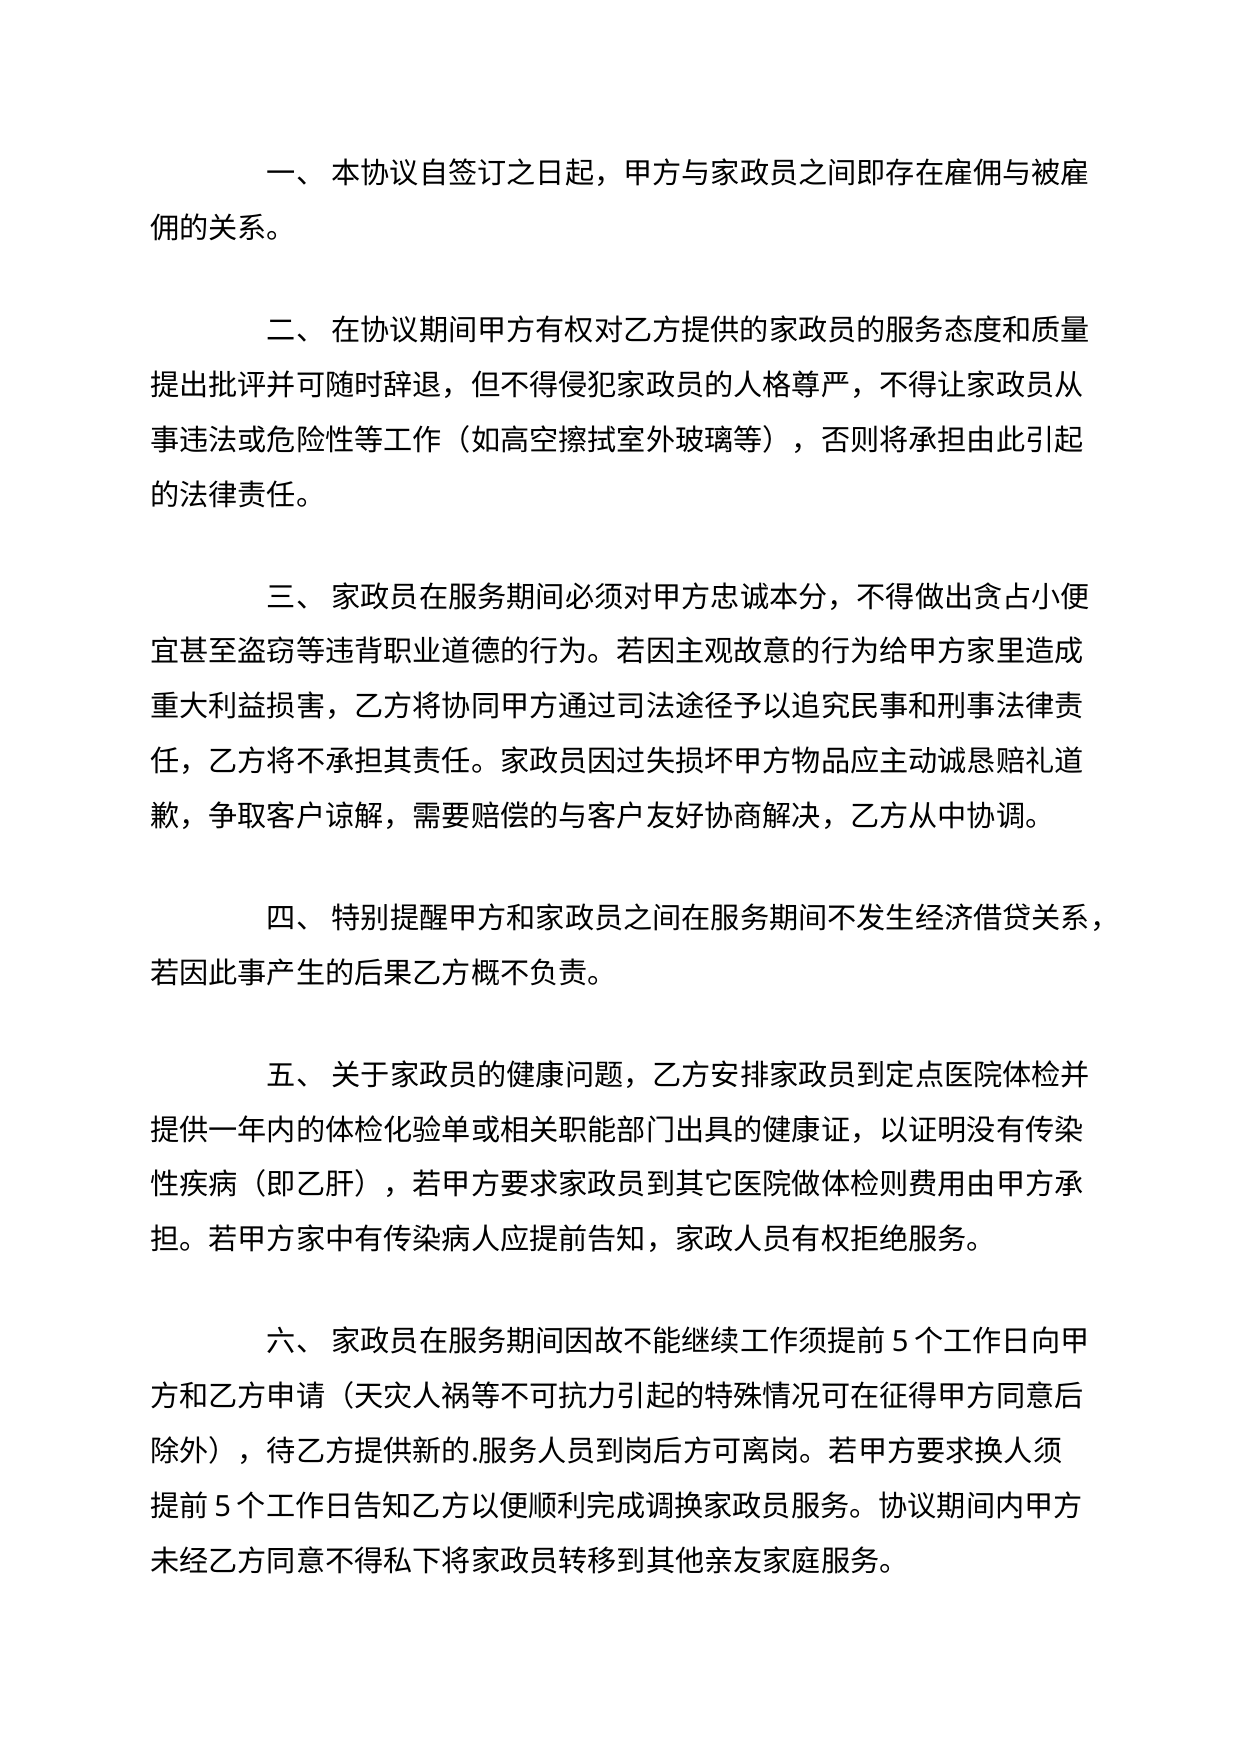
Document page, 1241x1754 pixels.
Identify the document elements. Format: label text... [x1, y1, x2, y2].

text 五、 关于家政员的健康问题，乙方安排家政员到定点医院体检并提供一年内的体检化验单或相关职能部门出具的健康证，以证明没有传染性疾病（即乙肝），若甲方要求家政员到其它医院做体检则费用由甲方承担。若甲方家中有传染病人应提前告知，家政人员有权拒绝服务。 [150, 1051, 1090, 1258]
text 二、 在协议期间甲方有权对乙方提供的家政员的服务态度和质量提出批评并可随时辞退，但不得侵犯家政员的人格尊严，不得让家政员从事违法或危险性等工作（如高空擦拭室外玻璃等），否则将承担由此引起的法律责任。 [150, 307, 1090, 514]
text 六、 家政员在服务期间因故不能继续工作须提前5个工作日向甲方和乙方申请（天灾人祸等不可抗力引起的特殊情况可在征得甲方同意后除外），待乙方提供新的.服务人员到岗后方可离岗。若甲方要求换人须提前5个工作日告知乙方以便顺利完成调换家政员服务。协议期间内甲方未经乙方同意不得私下将家政员转移到其他亲友家庭服务。 [150, 1318, 1090, 1580]
text 一、 本协议自签订之日起，甲方与家政员之间即存在雇佣与被雇佣的关系。 [150, 150, 1090, 247]
text 四、 特别提醒甲方和家政员之间在服务期间不发生经济借贷关系，若因此事产生的后果乙方概不负责。 [150, 894, 1090, 992]
text 三、 家政员在服务期间必须对甲方忠诚本分，不得做出贪占小便宜甚至盗窃等违背职业道德的行为。若因主观故意的行为给甲方家里造成重大利益损害，乙方将协同甲方通过司法途径予以追究民事和刑事法律责任，乙方将不承担其责任。家政员因过失损坏甲方物品应主动诚恳赔礼道歉，争取客户谅解，需要赔偿的与客户友好协商解决，乙方从中协调。 [150, 573, 1090, 835]
